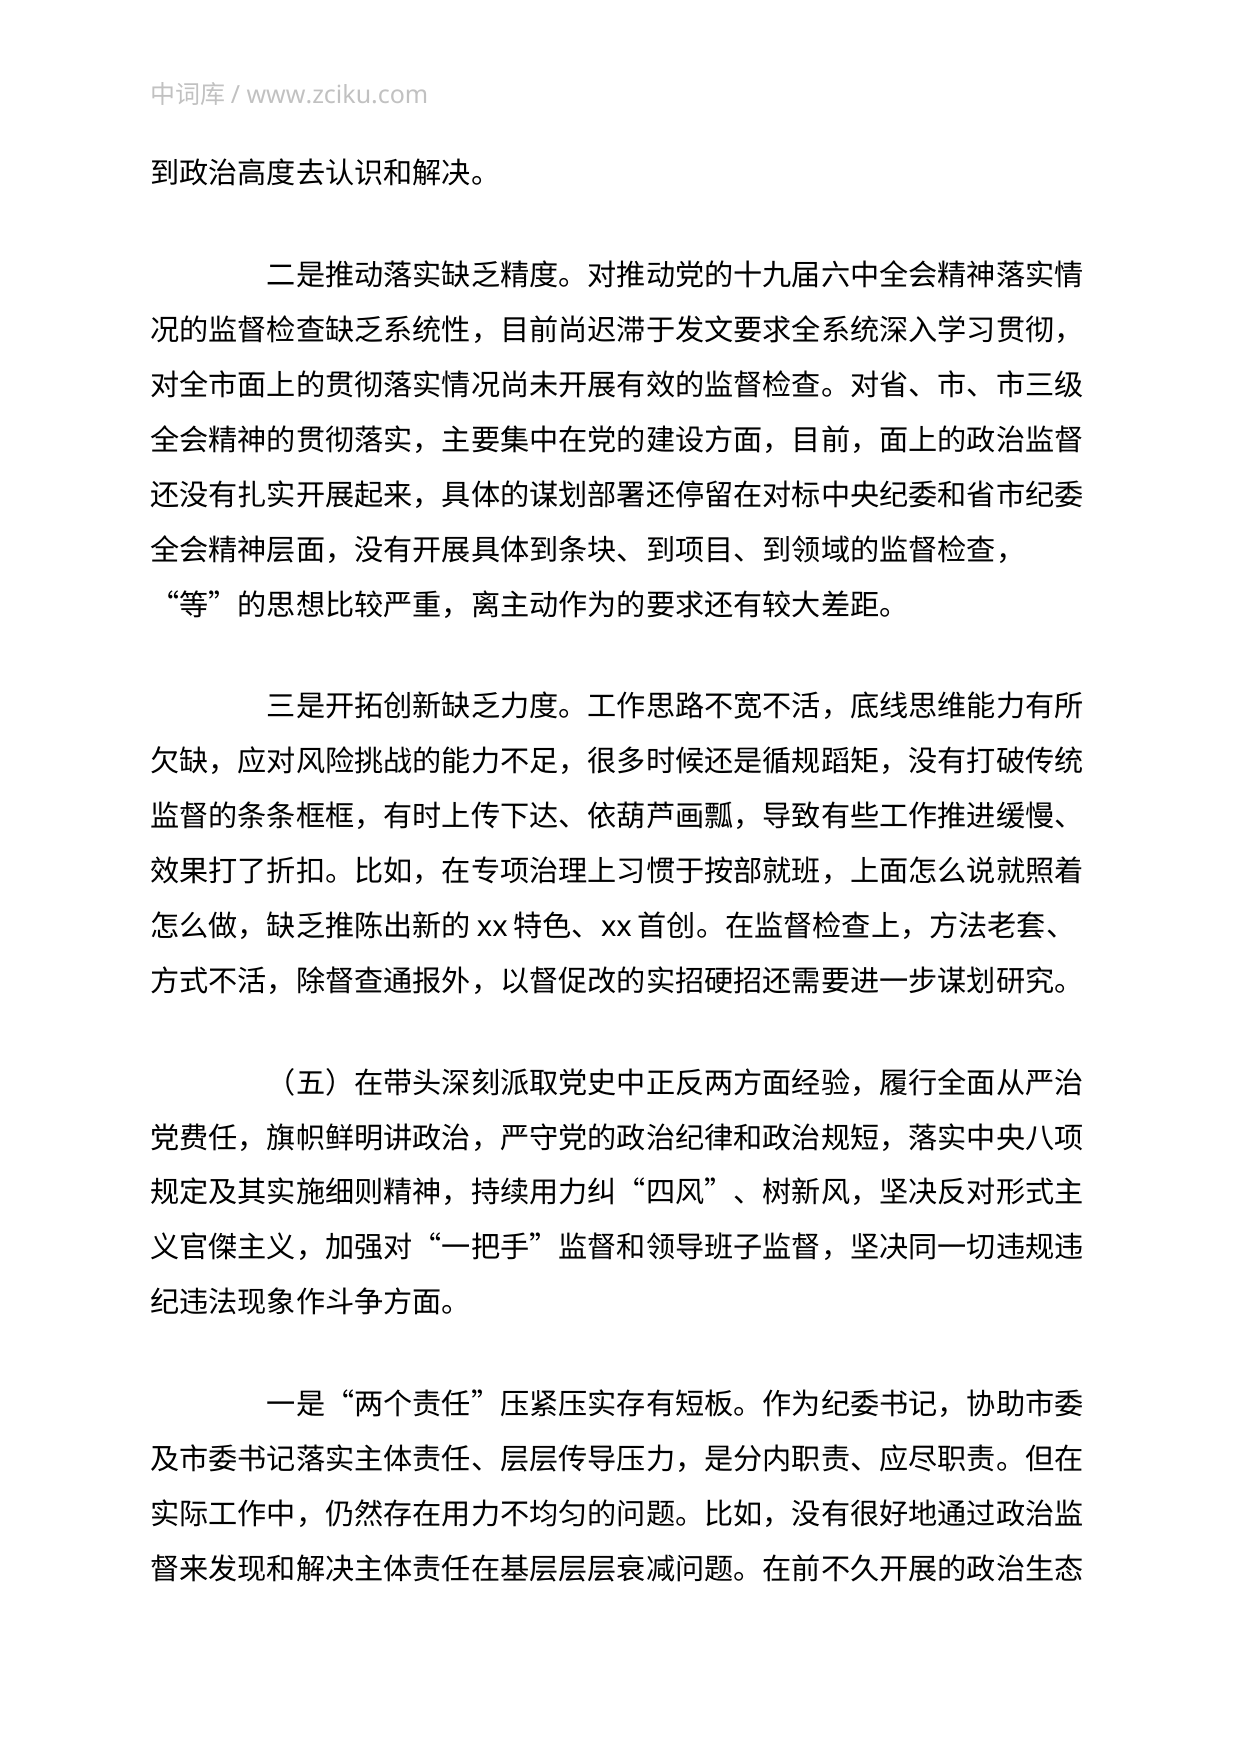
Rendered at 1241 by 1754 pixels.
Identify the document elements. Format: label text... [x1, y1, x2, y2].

text （五）在带头深刻派取党史中正反两方面经验，履行全面从严治党费任，旗帜鲜明讲政治，严守党的政治纪律和政治规短，落实中央八项规定及其实施细则精神，持续用力纠“四风”、树新风，坚决反对形式主义官傑主义，加强对“一把手”监督和领导班子监督，坚决同一切违规违纪违法现象作斗争方面。 [150, 1059, 1090, 1321]
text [150, 150, 1090, 192]
text 三是开拓创新缺乏力度。工作思路不宽不活，底线思维能力有所欠缺，应对风险挑战的能力不足，很多时候还是循规蹈矩，没有打破传统监督的条条框框，有时上传下达、依葫芦画瓢，导致有些工作推进缓慢、效果打了折扣。比如，在专项治理上习惯于按部就班，上面怎么说就照着怎么做，缺乏推陈出新的xx特色、xx首创。在监督检查上，方法老套、方式不活，除督查通报外，以督促改的实招硬招还需要进一步谋划研究。 [150, 683, 1090, 1000]
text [150, 1381, 1090, 1588]
text 二是推动落实缺乏精度。对推动党的十九届六中全会精神落实情况的监督检查缺乏系统性，目前尚迟滞于发文要求全系统深入学习贯彻，对全市面上的贯彻落实情况尚未开展有效的监督检查。对省、市、市三级全会精神的贯彻落实，主要集中在党的建设方面，目前，面上的政治监督还没有扎实开展起来，具体的谋划部署还停留在对标中央纪委和省市纪委全会精神层面，没有开展具体到条块、到项目、到领域的监督检查，“等”的思想比较严重，离主动作为的要求还有较大差距。 [150, 252, 1090, 623]
